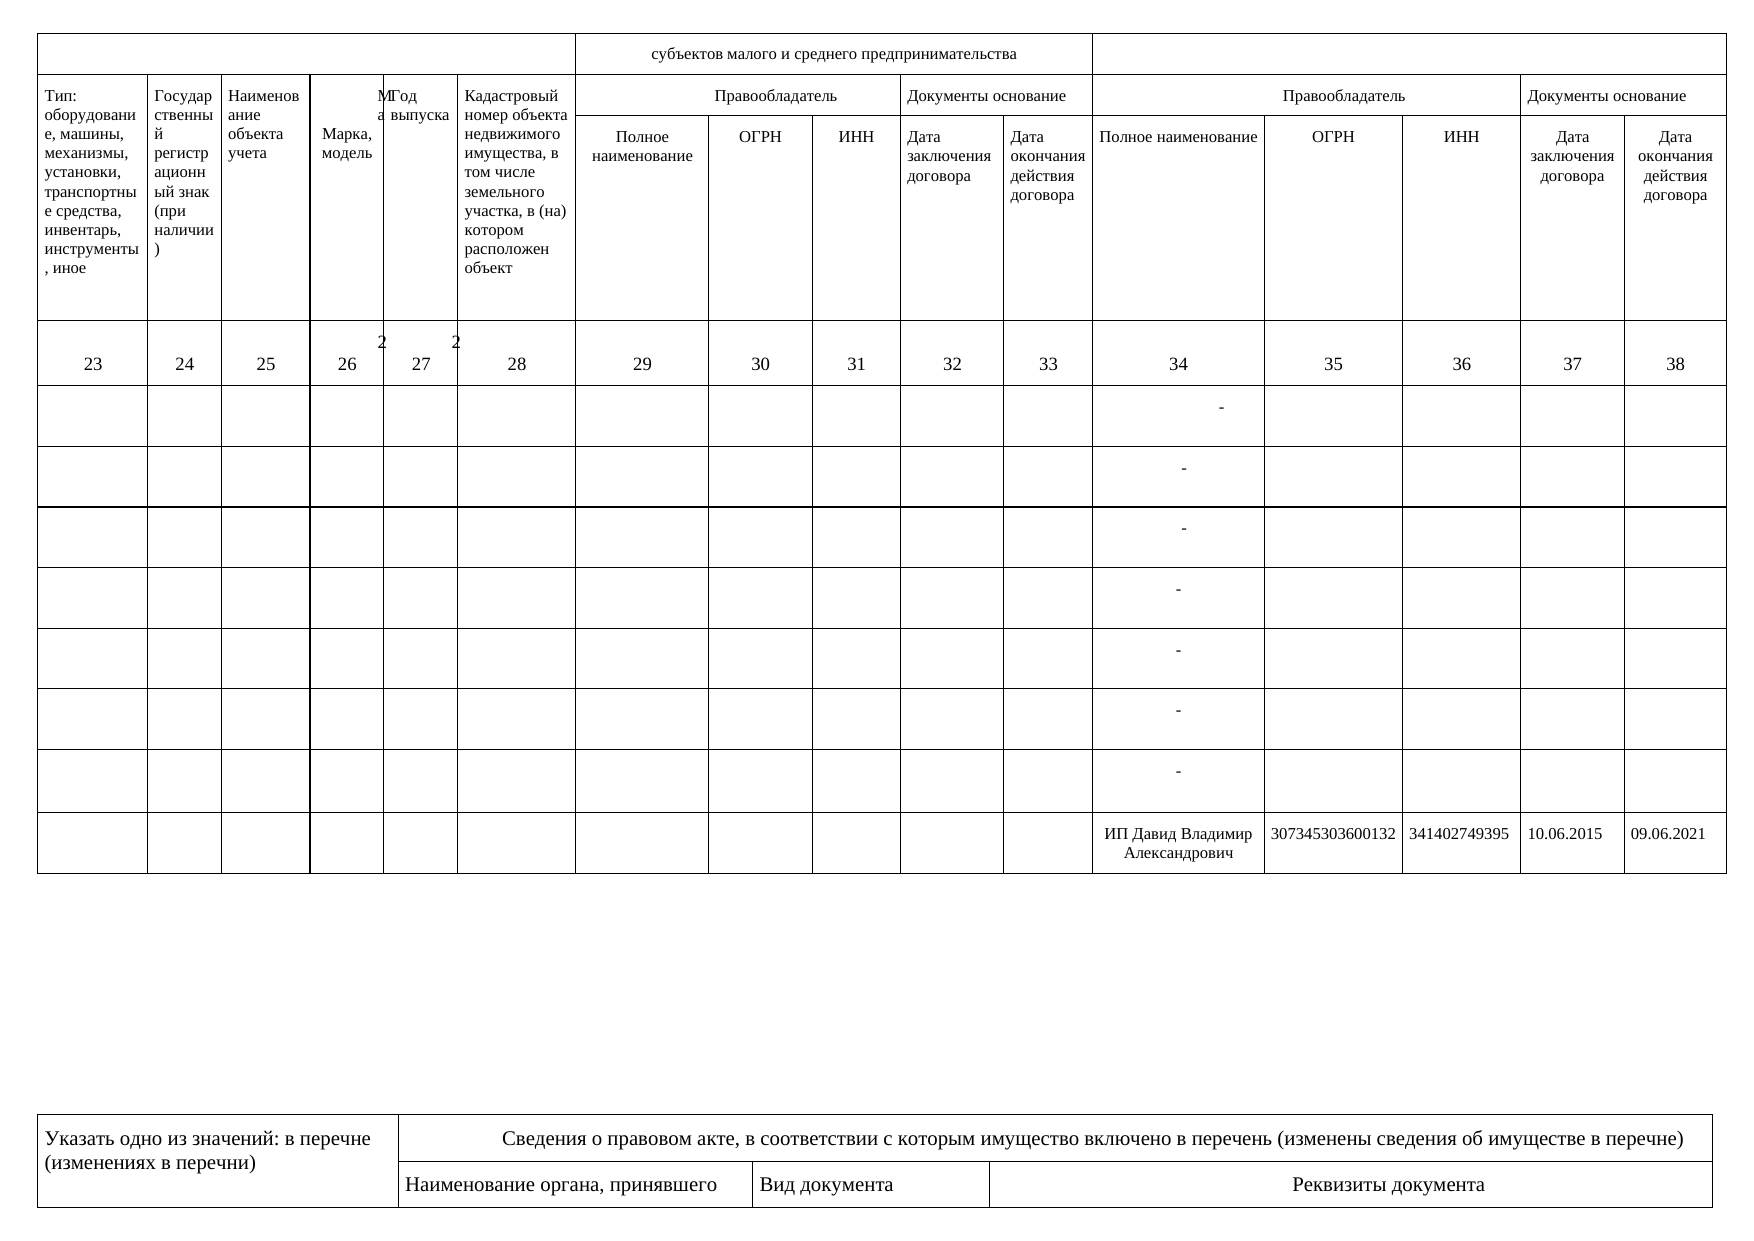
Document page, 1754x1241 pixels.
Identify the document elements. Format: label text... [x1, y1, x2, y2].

table_cell [901, 568, 1003, 628]
table_cell [576, 629, 708, 688]
table_cell 29 [576, 321, 708, 385]
table_cell [148, 508, 221, 567]
table_cell [901, 813, 1003, 872]
table_cell 37 [1521, 321, 1624, 385]
table_cell [813, 689, 900, 749]
table_cell [311, 568, 383, 628]
table_cell [38, 629, 147, 688]
table_cell [1265, 750, 1402, 812]
table_header Сведения о правовом акте, в соответствии с которым имущество включено в перечень (изменены сведения об имуществе в перечне) [399, 1115, 1712, 1161]
table_cell [384, 508, 457, 567]
table_cell [1403, 689, 1520, 749]
table_cell [1004, 386, 1092, 446]
table_cell [148, 813, 221, 872]
table_cell [1521, 508, 1624, 567]
table_cell [1521, 568, 1624, 628]
table_cell [384, 629, 457, 688]
table_cell - [1093, 750, 1264, 812]
table_cell [1265, 689, 1402, 749]
table_cell [1625, 447, 1726, 506]
table_cell [576, 568, 708, 628]
table_cell [1625, 508, 1726, 567]
table_cell [458, 813, 575, 872]
table_cell [1004, 508, 1092, 567]
table_cell 28 [458, 321, 575, 385]
table_cell [311, 629, 383, 688]
table_cell [813, 750, 900, 812]
table_cell [576, 508, 708, 567]
table_cell [38, 568, 147, 628]
table_cell - [1093, 629, 1264, 688]
table_cell [709, 750, 812, 812]
table_cell - [1093, 447, 1264, 506]
table_cell Дата заключения договора [1521, 116, 1624, 320]
table_cell [311, 689, 383, 749]
table_cell [901, 689, 1003, 749]
table_cell [901, 508, 1003, 567]
table_cell [709, 629, 812, 688]
table_cell [384, 386, 457, 446]
table_cell [901, 447, 1003, 506]
table_cell - [1093, 508, 1264, 567]
table_cell [901, 629, 1003, 688]
table_cell [1004, 689, 1092, 749]
table_cell [384, 813, 457, 872]
table_cell [222, 689, 309, 749]
table_cell 25 [222, 321, 309, 385]
table_cell Наименование объекта учета [222, 75, 309, 320]
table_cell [1093, 34, 1726, 74]
table_cell Полное наименование [1093, 116, 1264, 320]
table_cell [1521, 689, 1624, 749]
table_cell [1521, 447, 1624, 506]
table_cell [1403, 508, 1520, 567]
table_cell [576, 447, 708, 506]
table_cell [709, 813, 812, 872]
table_cell 10.06.2015 [1521, 813, 1624, 872]
table_cell 31 [813, 321, 900, 385]
table_cell 307345303600132 [1265, 813, 1402, 872]
table_cell [458, 750, 575, 812]
table_cell [576, 689, 708, 749]
table_cell [222, 629, 309, 688]
table_cell [38, 689, 147, 749]
table_cell ОГРН [709, 116, 812, 320]
table_cell [1625, 750, 1726, 812]
table_cell Год выпуска [384, 75, 457, 320]
table_cell - [1093, 689, 1264, 749]
table_cell [1403, 629, 1520, 688]
table_cell [384, 447, 457, 506]
table_cell [148, 447, 221, 506]
table_cell [1625, 629, 1726, 688]
table_cell [1521, 750, 1624, 812]
table_cell [384, 689, 457, 749]
table_cell [222, 568, 309, 628]
table_cell [222, 813, 309, 872]
table_cell [458, 568, 575, 628]
table_cell [1265, 447, 1402, 506]
table_cell 38 [1625, 321, 1726, 385]
table_cell Дата заключения договора [901, 116, 1003, 320]
table_cell [458, 447, 575, 506]
table_cell 33 [1004, 321, 1092, 385]
table_cell [311, 813, 383, 872]
table_cell - [1093, 568, 1264, 628]
table_cell [311, 508, 383, 567]
table_cell [813, 508, 900, 567]
table_cell Полное наименование [576, 116, 708, 320]
table_cell - [1093, 386, 1264, 446]
table_cell [709, 689, 812, 749]
table_cell 32 [901, 321, 1003, 385]
table_cell [1403, 386, 1520, 446]
table_cell 24 [148, 321, 221, 385]
table_cell Реквизиты документа [990, 1162, 1712, 1207]
table_cell 35 [1265, 321, 1402, 385]
table_cell [1004, 750, 1092, 812]
table_cell [813, 813, 900, 872]
table_cell [148, 386, 221, 446]
table_cell Правообладатель [576, 75, 900, 115]
table_cell [1265, 629, 1402, 688]
table_cell 341402749395 [1403, 813, 1520, 872]
table_cell [1265, 568, 1402, 628]
table_cell [38, 447, 147, 506]
table_cell [222, 750, 309, 812]
table_cell Вид документа [753, 1162, 989, 1207]
table_cell Тип: оборудование, машины, механизмы, установки, транспортные средства, инвентарь, инструменты, иное [38, 75, 147, 320]
table_cell [576, 813, 708, 872]
table_cell [1265, 508, 1402, 567]
table_cell [222, 447, 309, 506]
table_cell [1521, 386, 1624, 446]
table_cell [813, 447, 900, 506]
table_cell [311, 447, 383, 506]
table_cell [38, 813, 147, 872]
table_cell [576, 750, 708, 812]
table_cell [148, 568, 221, 628]
table_cell 226 [311, 321, 383, 385]
table_cell ИНН [1403, 116, 1520, 320]
table_cell [384, 568, 457, 628]
table_cell Правообладатель [1093, 75, 1520, 115]
table_cell ИНН [813, 116, 900, 320]
table_header Указать одно из значений: в перечне (изменениях в перечни) [38, 1115, 398, 1207]
table_cell [576, 386, 708, 446]
table_cell Кадастровый номер объекта недвижимого имущества, в том числе земельного участка, в (на) котором расположен объект [458, 75, 575, 320]
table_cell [399, 1162, 752, 1207]
table_cell [709, 447, 812, 506]
table_cell 227 [384, 321, 457, 385]
table_cell [458, 689, 575, 749]
table_cell [222, 508, 309, 567]
table_cell [38, 386, 147, 446]
table_cell 36 [1403, 321, 1520, 385]
table_cell [148, 689, 221, 749]
table_cell [1625, 689, 1726, 749]
table_cell М аМарка, модель [311, 75, 383, 320]
table_cell [222, 386, 309, 446]
table_cell 23 [38, 321, 147, 385]
table_cell [458, 508, 575, 567]
table_cell [1403, 447, 1520, 506]
table_cell 09.06.2021 [1625, 813, 1726, 872]
table_cell [1004, 629, 1092, 688]
table_cell [1403, 750, 1520, 812]
table_cell [384, 750, 457, 812]
table_cell Документы основание [901, 75, 1092, 115]
table_cell [813, 386, 900, 446]
table_cell [458, 629, 575, 688]
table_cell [576, 34, 1092, 74]
table_cell [458, 386, 575, 446]
table_cell [709, 386, 812, 446]
table_cell [311, 750, 383, 812]
table_cell Дата окончания действия договора [1004, 116, 1092, 320]
table_cell [311, 386, 383, 446]
table_cell [709, 508, 812, 567]
table_cell Документы основание [1521, 75, 1726, 115]
table_cell [1403, 568, 1520, 628]
table_cell [813, 568, 900, 628]
table_cell [1625, 568, 1726, 628]
table_cell Дата окончания действия договора [1625, 116, 1726, 320]
table_cell ОГРН [1265, 116, 1402, 320]
table_cell [38, 750, 147, 812]
table_cell [148, 750, 221, 812]
table_cell [901, 386, 1003, 446]
table_cell [1004, 568, 1092, 628]
table_cell [1004, 813, 1092, 872]
table_cell 30 [709, 321, 812, 385]
table_cell [709, 568, 812, 628]
table_cell [1625, 386, 1726, 446]
table_cell [148, 629, 221, 688]
table_cell [901, 750, 1003, 812]
table_cell [813, 629, 900, 688]
table_cell Государственный регистрационный знак (при наличии) [148, 75, 221, 320]
table_cell 34 [1093, 321, 1264, 385]
table_cell ИП Давид Владимир Александрович [1093, 813, 1264, 872]
table_cell [1004, 447, 1092, 506]
table_cell [1521, 629, 1624, 688]
table_cell [38, 508, 147, 567]
table_cell [1265, 386, 1402, 446]
